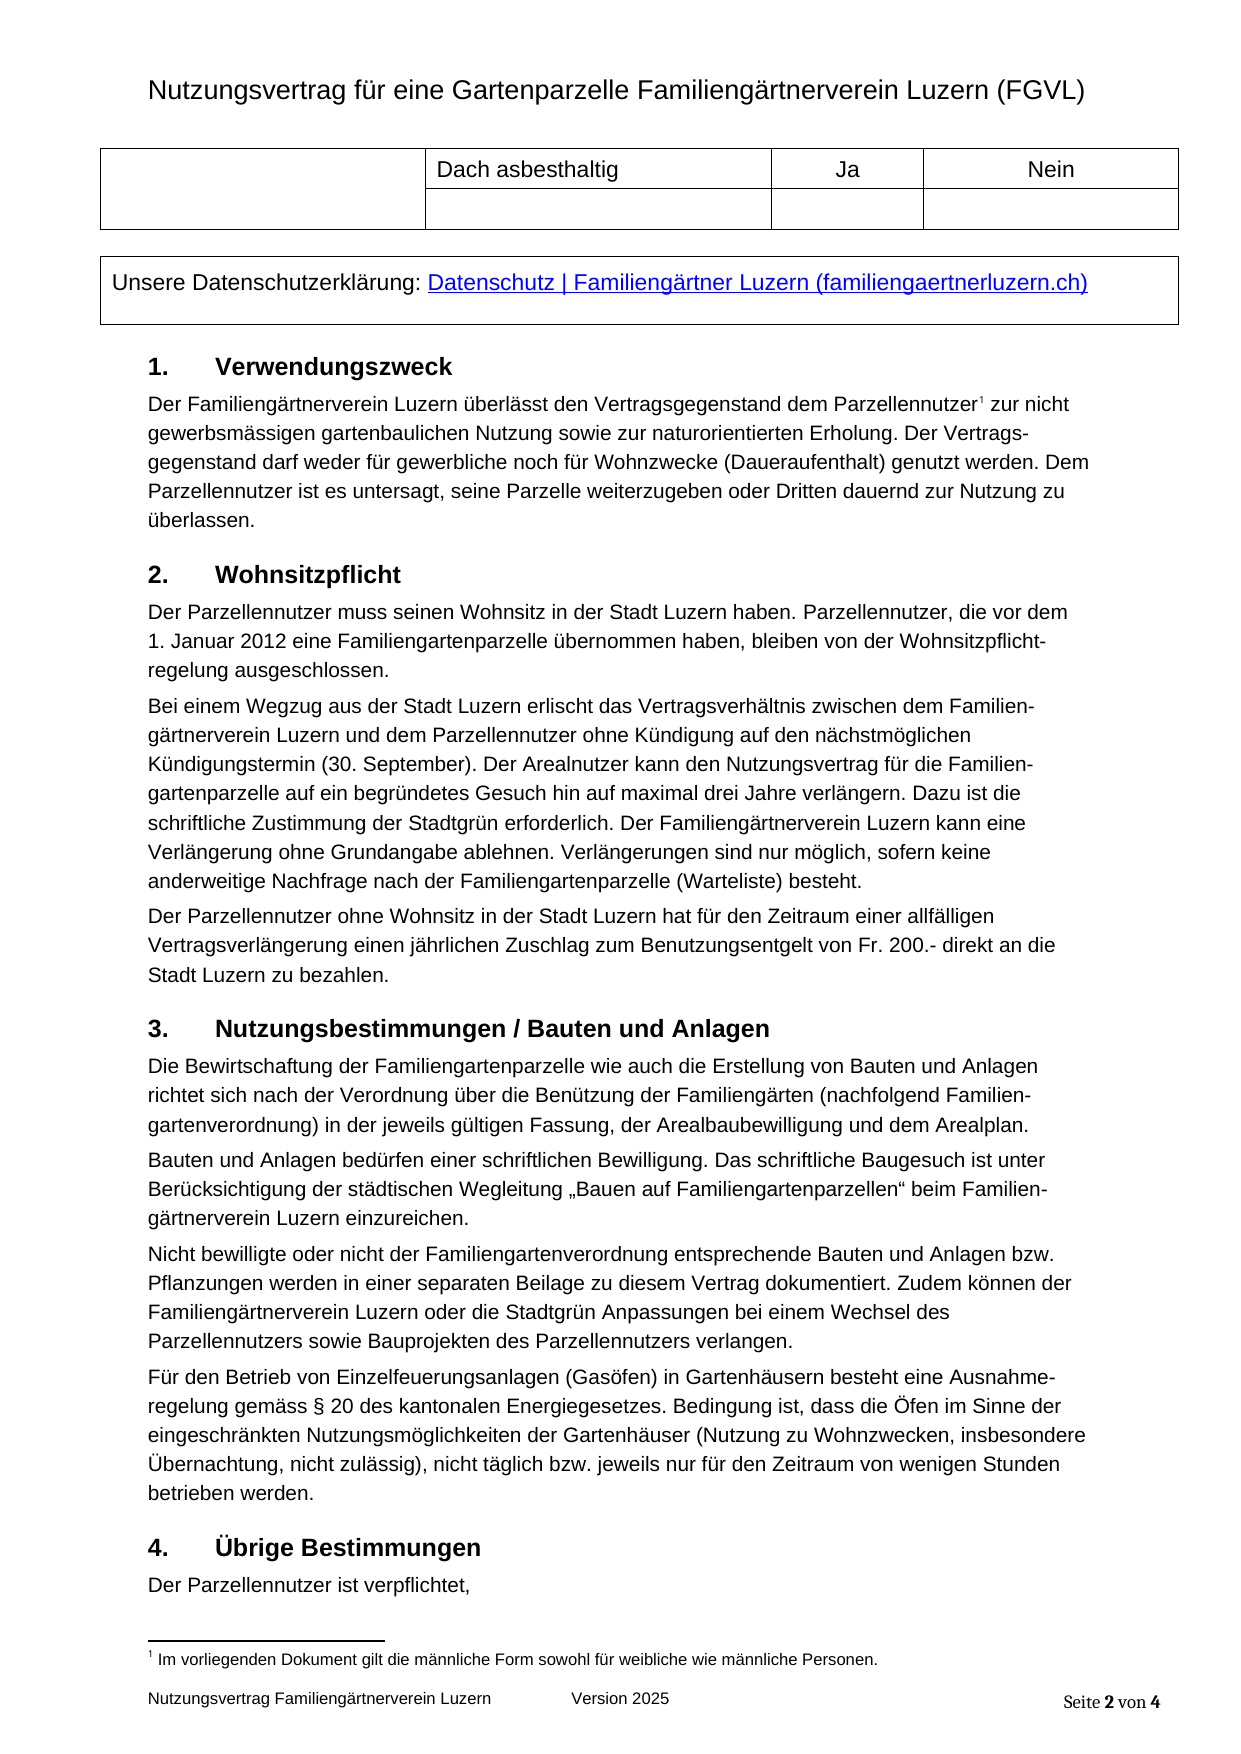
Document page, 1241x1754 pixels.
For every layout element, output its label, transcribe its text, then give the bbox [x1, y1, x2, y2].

table_cell [924, 189, 1178, 229]
text Der Parzellennutzer ist verpflichtet, [148, 1569, 1093, 1598]
text Der Parzellennutzer muss seinen Wohnsitz in der Stadt Luzern haben. Parzellennutzer, die vor dem 1. Januar 2012 eine Familiengartenparzelle übernommen haben, bleiben von der Wohnsitzpflicht-regelung ausgeschlossen. [148, 596, 1093, 684]
text Nicht bewilligte oder nicht der Familiengartenverordnung entsprechende Bauten und Anlagen bzw. Pflanzungen werden in einer separaten Beilage zu diesem Vertrag dokumentiert. Zudem können der Familiengärtnerverein Luzern oder die Stadtgrün Anpassungen bei einem Wechsel des Parzellennutzers sowie Bauprojekten des Parzellennutzers verlangen. [148, 1238, 1093, 1354]
text Der Parzellennutzer ohne Wohnsitz in der Stadt Luzern hat für den Zeitraum einer allfälligen Vertragsverlängerung einen jährlichen Zuschlag zum Benutzungsentgelt von Fr. 200.- direkt an die Stadt Luzern zu bezahlen. [148, 900, 1093, 988]
text Bei einem Wegzug aus der Stadt Luzern erlischt das Vertragsverhältnis zwischen dem Familien-gärtnerverein Luzern und dem Parzellennutzer ohne Kündigung auf den nächstmöglichen Kündigungstermin (30. September). Der Arealnutzer kann den Nutzungsvertrag für die Familien-gartenparzelle auf ein begründetes Gesuch hin auf maximal drei Jahre verlängern. Dazu ist die schriftliche Zustimmung der Stadtgrün erforderlich. Der Familiengärtnerverein Luzern kann eine Verlängerung ohne Grundangabe ablehnen. Verlängerungen sind nur möglich, sofern keine anderweitige Nachfrage nach der Familiengartenparzelle (Warteliste) besteht. [148, 690, 1093, 894]
text Für den Betrieb von Einzelfeuerungsanlagen (Gasöfen) in Gartenhäusern besteht eine Ausnahme-regelung gemäss § 20 des kantonalen Energiegesetzes. Bedingung ist, dass die Öfen im Sinne der eingeschränkten Nutzungsmöglichkeiten der Gartenhäuser (Nutzung zu Wohnzwecken, insbesondere Übernachtung, nicht zulässig), nicht täglich bzw. jeweils nur für den Zeitraum von wenigen Stunden betrieben werden. [148, 1361, 1093, 1507]
table_cell Nein [924, 149, 1178, 188]
list Nutzungsbestimmungen / Bauten und Anlagen [148, 1013, 1093, 1044]
table_cell Ja [772, 149, 923, 188]
table_header Unsere Datenschutzerklärung: Datenschutz | Familiengärtner Luzern (familiengaertnerluzern.ch) [101, 257, 1178, 324]
table_cell [772, 189, 923, 229]
list Wohnsitzpflicht [148, 559, 1093, 590]
list Übrige Bestimmungen [148, 1532, 1093, 1563]
table_cell [426, 189, 771, 229]
list Verwendungszweck [148, 350, 1093, 382]
text Die Bewirtschaftung der Familiengartenparzelle wie auch die Erstellung von Bauten und Anlagen richtet sich nach der Verordnung über die Benützung der Familiengärten (nachfolgend Familien-gartenverordnung) in der jeweils gültigen Fassung, der Arealbaubewilligung und dem Arealplan. [148, 1050, 1093, 1138]
table_cell Dach asbesthaltig [426, 149, 771, 188]
text Der Familiengärtnerverein Luzern überlässt den Vertragsgegenstand dem Parzellennutzer zur nicht gewerbsmässigen gartenbaulichen Nutzung sowie zur naturorientierten Erholung. Der Vertrags-gegenstand darf weder für gewerbliche noch für Wohnzwecke (Daueraufenthalt) genutzt werden. Dem Parzellennutzer ist es untersagt, seine Parzelle weiterzugeben oder Dritten dauernd zur Nutzung zu überlassen. [148, 388, 1093, 534]
text Bauten und Anlagen bedürfen einer schriftlichen Bewilligung. Das schriftliche Baugesuch ist unter Berücksichtigung der städtischen Wegleitung „Bauen auf Familiengartenparzellen“ beim Familien-gärtnerverein Luzern einzureichen. [148, 1144, 1093, 1232]
